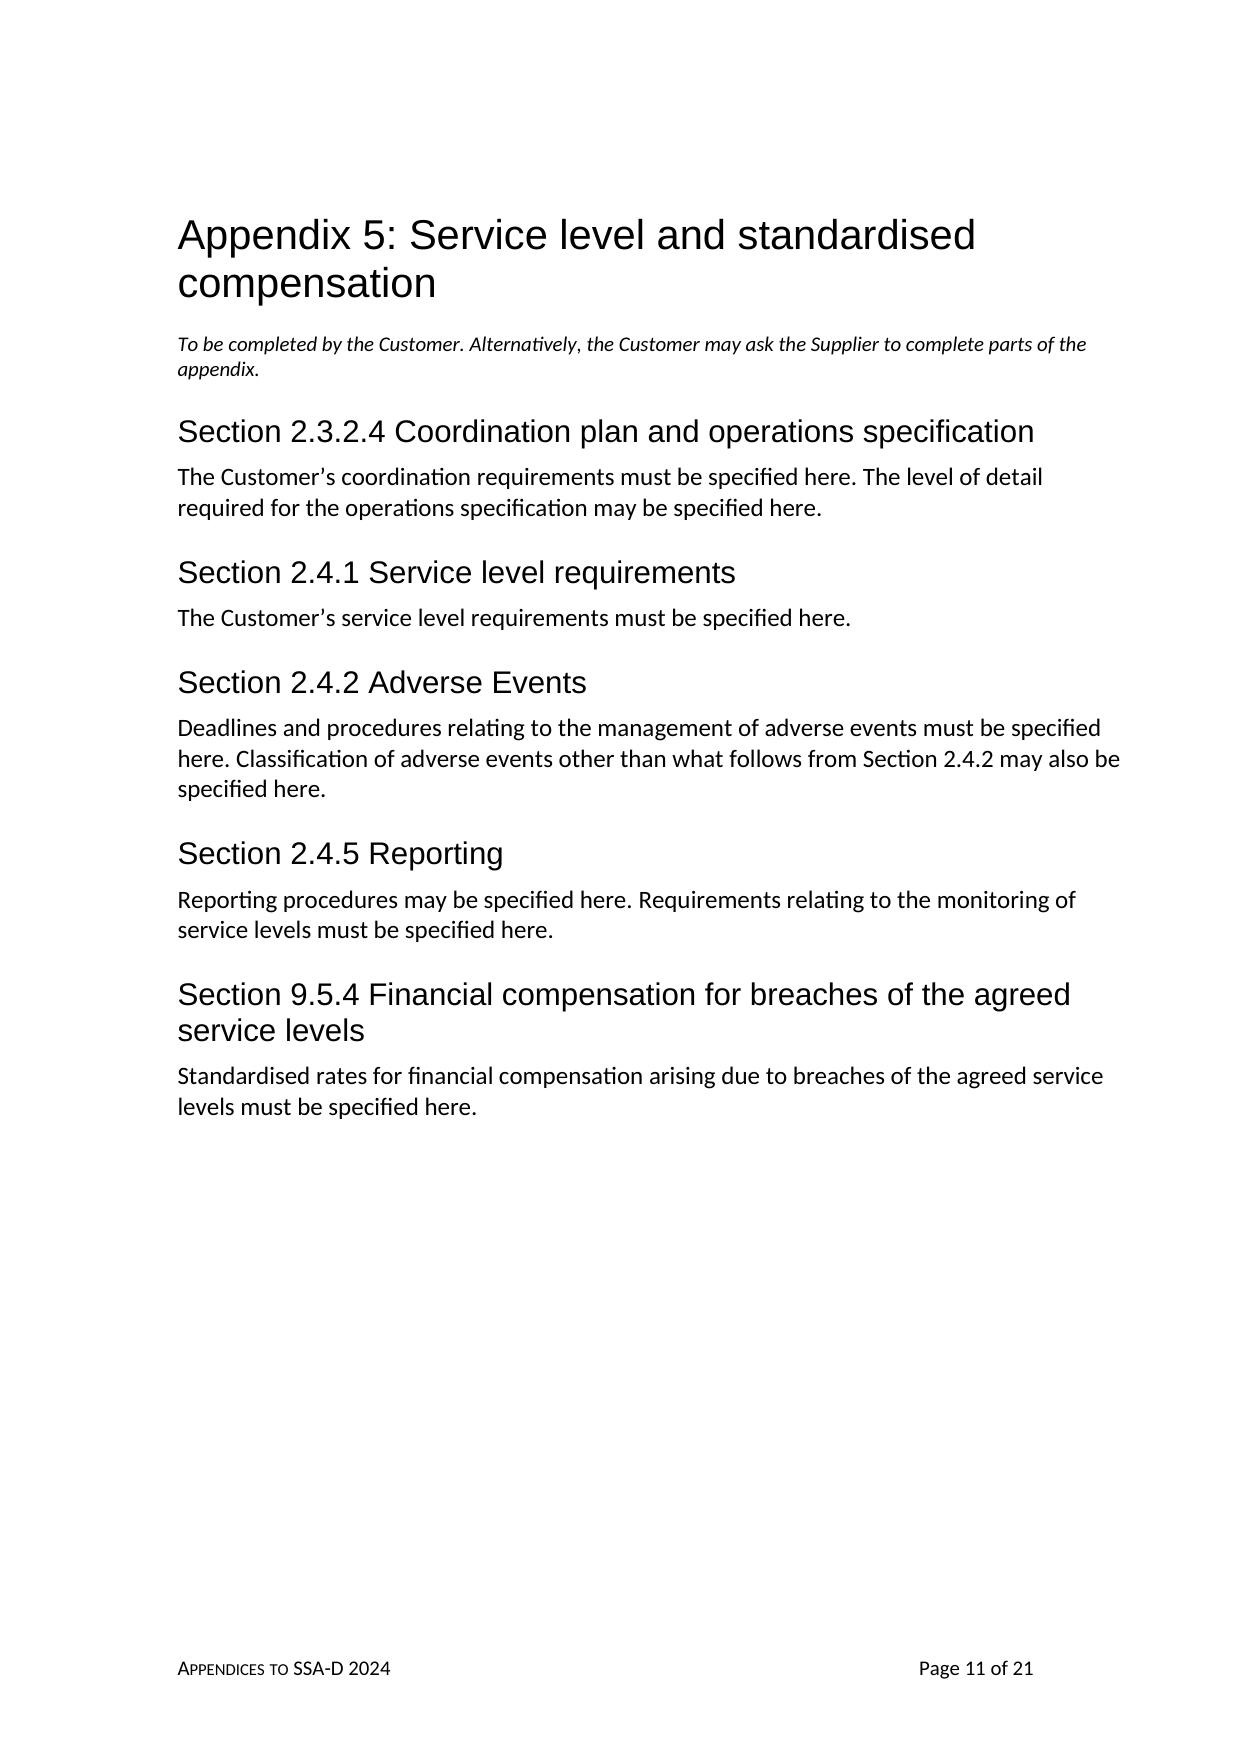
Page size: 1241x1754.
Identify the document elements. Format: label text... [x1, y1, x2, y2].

subtitle Section 2.4.1 Service level requirements [177, 554, 1122, 590]
text To be completed by the Customer. Alternatively, the Customer may ask the Supplier to complete parts of the appendix. [177, 331, 1122, 382]
text The Customer’s coordination requirements must be specified here. The level of detail required for the operations specification may be specified here. [177, 462, 1122, 523]
text The Customer’s service level requirements must be specified here. [177, 602, 1122, 633]
subtitle Section 2.3.2.4 Coordination plan and operations specification [177, 413, 1122, 449]
subtitle Section 2.4.2 Adverse Events [177, 664, 1122, 700]
text Reporting procedures may be specified here. Requirements relating to the monitoring of service levels must be specified here. [177, 884, 1122, 945]
subtitle Section 2.4.5 Reporting [177, 835, 1122, 871]
subtitle Section 9.5.4 Financial compensation for breaches of the agreed service levels [177, 976, 1122, 1048]
text Deadlines and procedures relating to the management of adverse events must be specified here. Classification of adverse events other than what follows from Section 2.4.2 may also be specified here. [177, 712, 1122, 804]
text Standardised rates for financial compensation arising due to breaches of the agreed service levels must be specified here. [177, 1060, 1122, 1121]
subtitle Appendix 5: Service level and standardised compensation [177, 210, 1122, 306]
